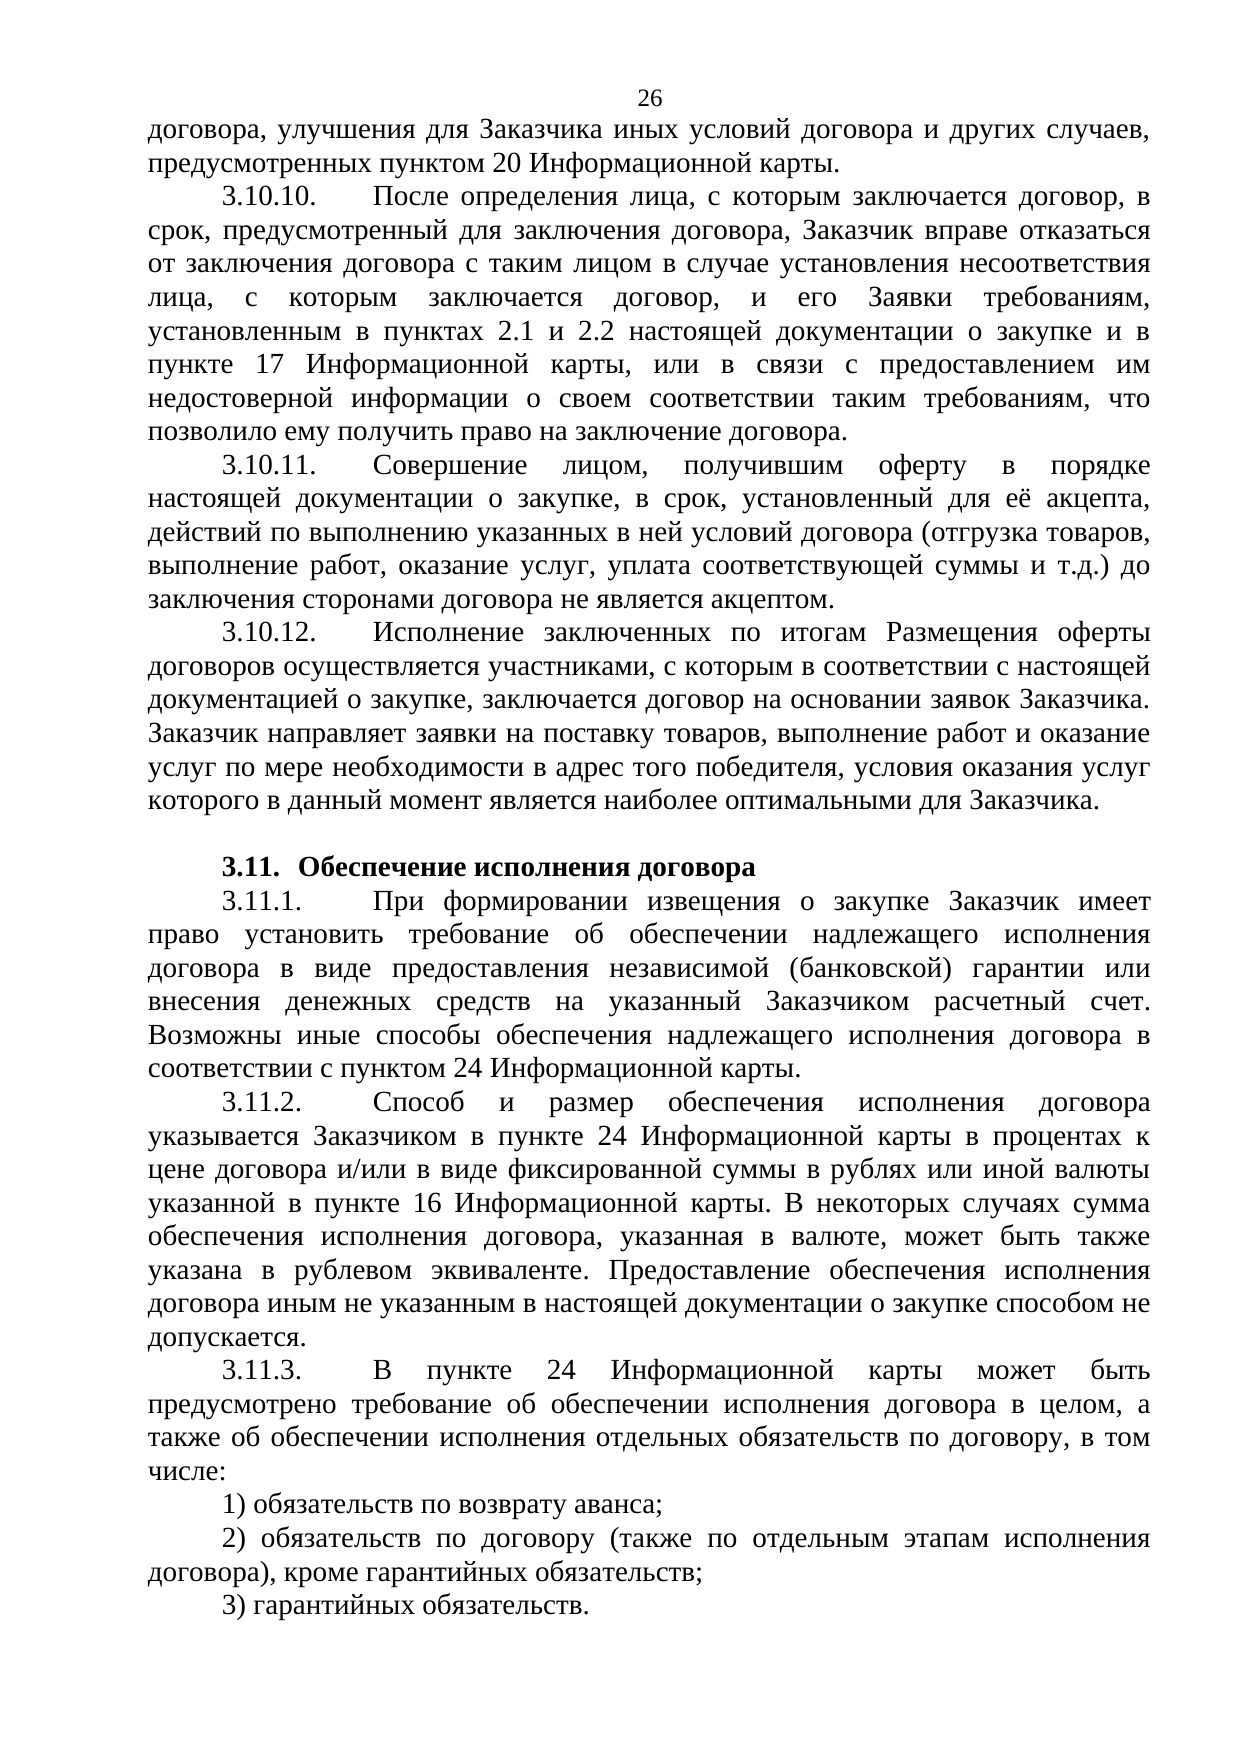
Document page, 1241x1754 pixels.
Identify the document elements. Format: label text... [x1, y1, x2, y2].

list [148, 111, 1152, 178]
list Обеспечение исполнения договора [148, 849, 1152, 883]
list Исполнение заключенных по итогам Размещения оферты договоров осуществляется участниками, с которым в соответствии с настоящей документацией о закупке, заключается договор на основании заявок Заказчика. Заказчик направляет заявки на поставку товаров, выполнение работ и оказание услуг по мере необходимости в адрес того победителя, условия оказания услуг которого в данный момент является наиболее оптимальными для Заказчика. [148, 614, 1152, 816]
list В пункте 24 Информационной карты может быть предусмотрено требование об обеспечении исполнения договора в целом, а также об обеспечении исполнения отдельных обязательств по договору, в том числе: [148, 1352, 1152, 1487]
list После определения лица, с которым заключается договор, в срок, предусмотренный для заключения договора, Заказчик вправе отказаться от заключения договора с таким лицом в случае установления несоответствия лица, с которым заключается договор, и его Заявки требованиям, установленным в пунктах 2.1 и 2.2 настоящей документации о закупке и в пункте 17 Информационной карты, или в связи с предоставлением им недостоверной информации о своем соответствии таким требованиям, что позволило ему получить право на заключение договора. [148, 178, 1152, 447]
text 3) гарантийных обязательств. [148, 1587, 1152, 1621]
text 1) обязательств по возврату аванса; [148, 1487, 1152, 1520]
text 2) обязательств по договору (также по отдельным этапам исполнения договора), кроме гарантийных обязательств; [148, 1520, 1152, 1587]
list Способ и размер обеспечения исполнения договора указывается Заказчиком в пункте 24 Информационной карты в процентах к цене договора и/или в виде фиксированной суммы в рублях или иной валюты указанной в пункте 16 Информационной карты. В некоторых случаях сумма обеспечения исполнения договора, указанная в валюте, может быть также указана в рублевом эквиваленте. Предоставление обеспечения исполнения договора иным не указанным в настоящей документации о закупке способом не допускается. [148, 1084, 1152, 1352]
list Совершение лицом, получившим оферту в порядке настоящей документации о закупке, в срок, установленный для её акцепта, действий по выполнению указанных в ней условий договора (отгрузка товаров, выполнение работ, оказание услуг, уплата соответствующей суммы и т.д.) до заключения сторонами договора не является акцептом. [148, 447, 1152, 614]
list При формировании извещения о закупке Заказчик имеет право установить требование об обеспечении надлежащего исполнения договора в виде предоставления независимой (банковской) гарантии или внесения денежных средств на указанный Заказчиком расчетный счет. Возможны иные способы обеспечения надлежащего исполнения договора в соответствии с пунктом 24 Информационной карты. [148, 883, 1152, 1084]
